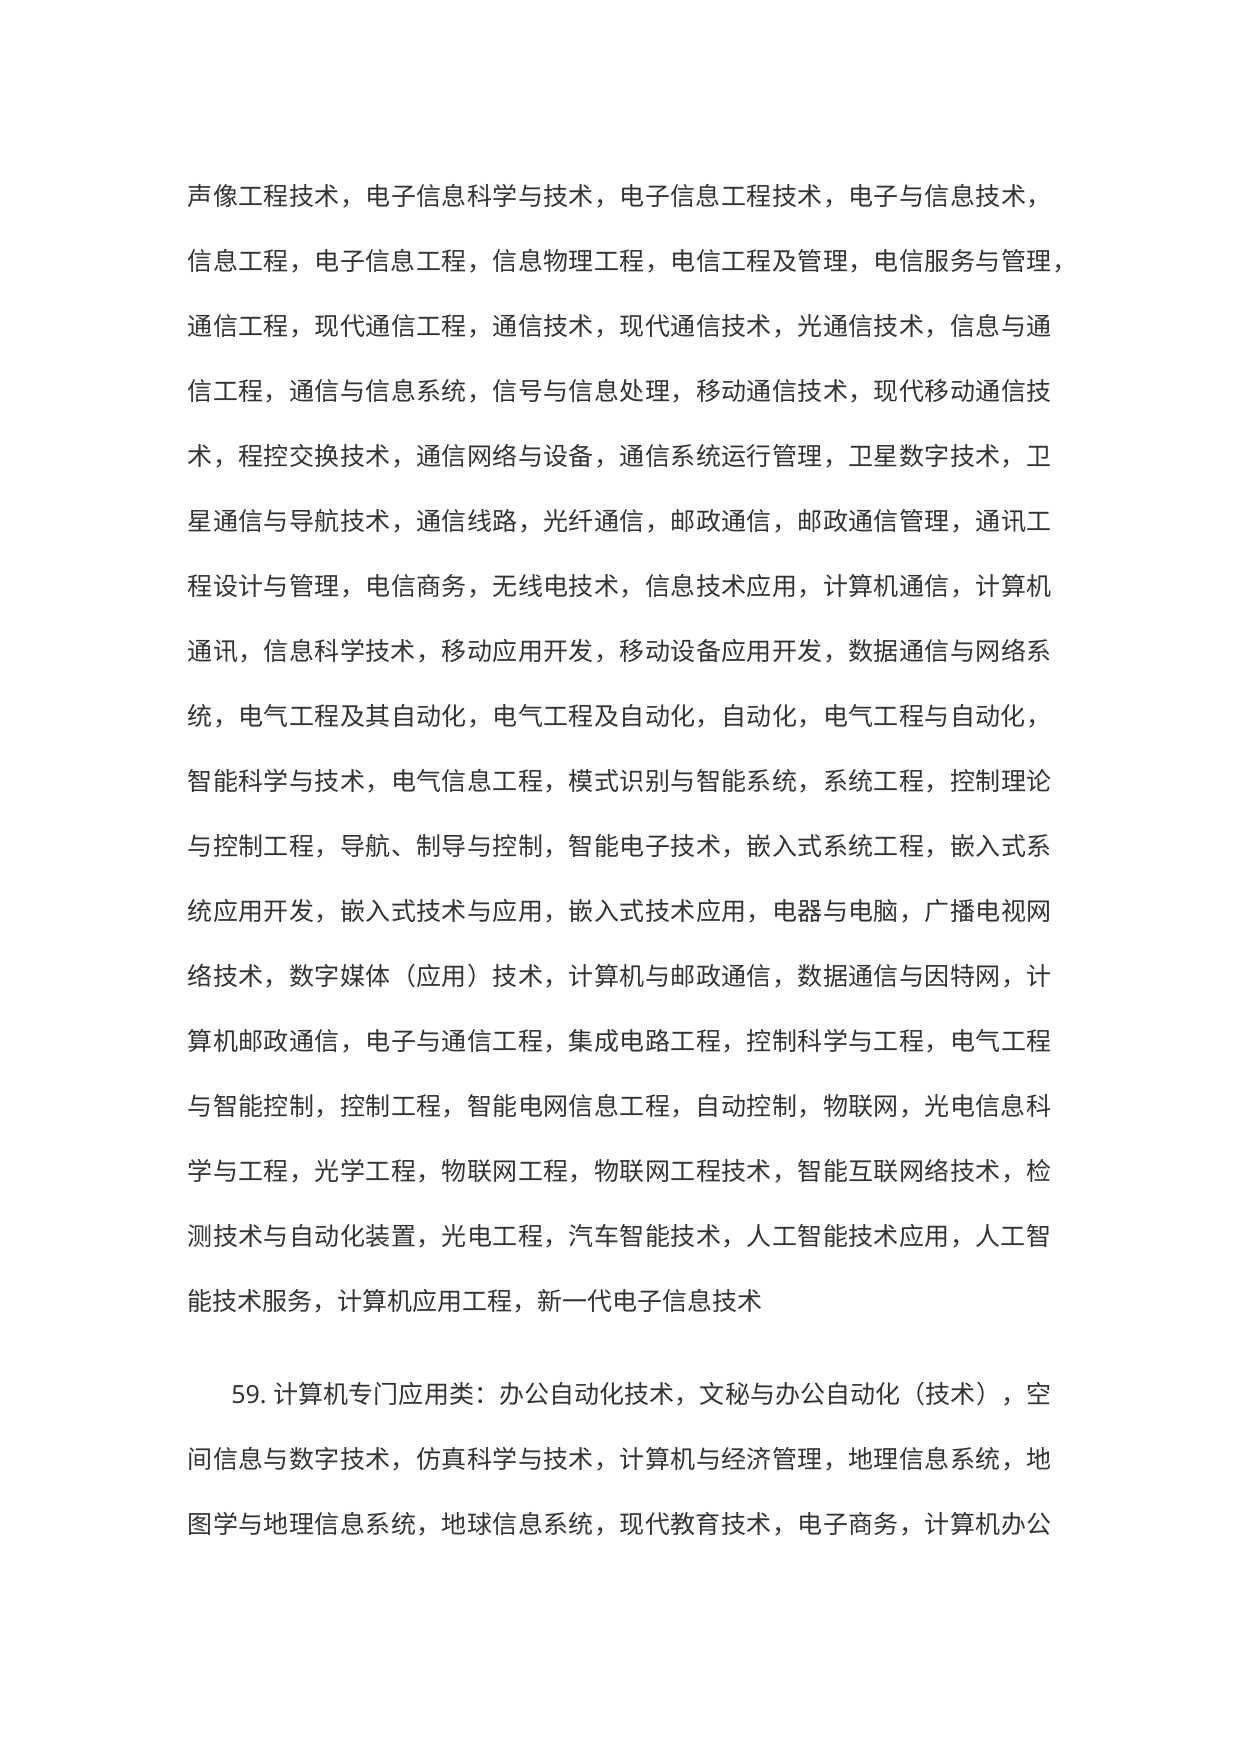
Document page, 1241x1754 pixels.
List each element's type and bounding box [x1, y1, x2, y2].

text [187, 162, 1053, 1332]
text [187, 1360, 1053, 1555]
